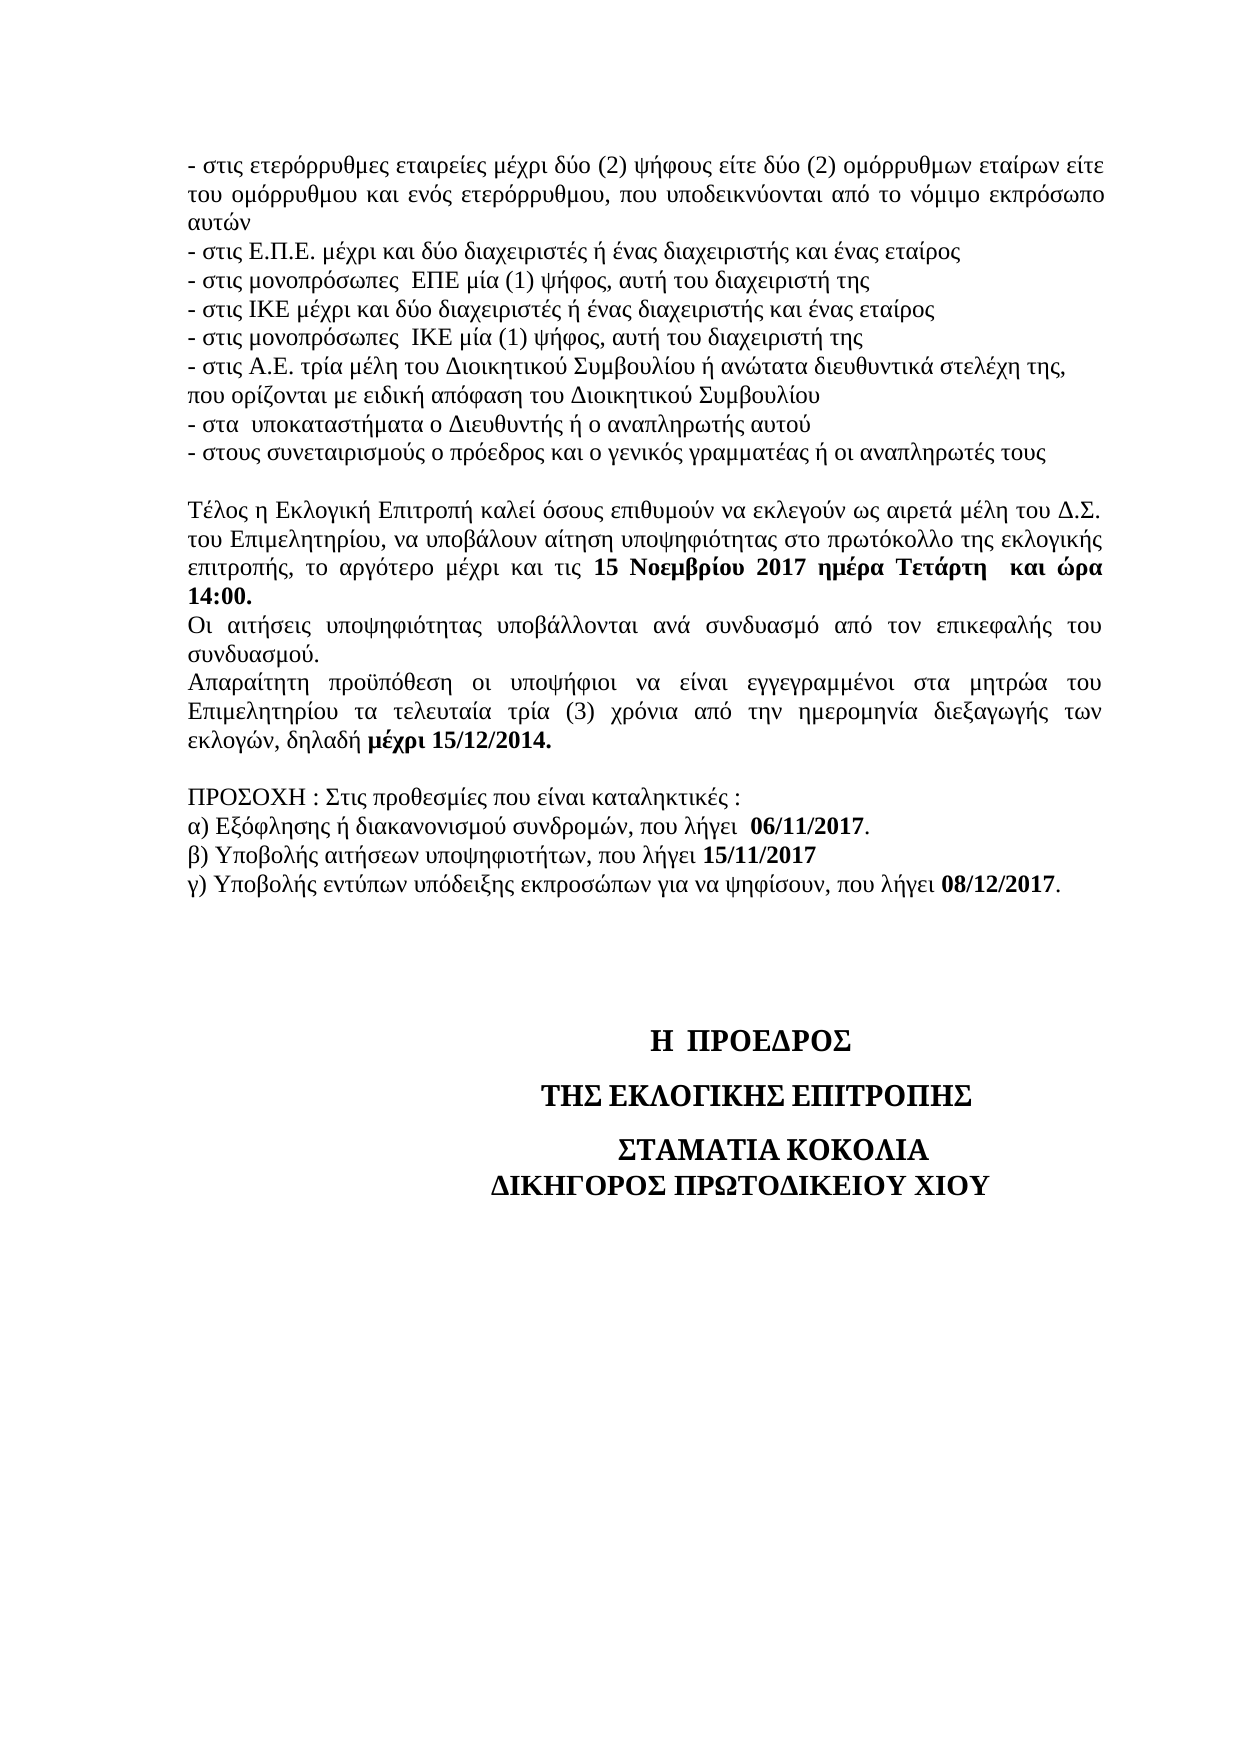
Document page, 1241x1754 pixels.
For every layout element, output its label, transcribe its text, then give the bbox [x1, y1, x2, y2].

text - στους συνεταιρισμούς ο πρόεδρος και ο γενικός γραμματέας ή οι αναπληρωτές τους [187, 437, 1106, 466]
text - στις Ε.Π.Ε. μέχρι και δύο διαχειριστές ή ένας διαχειριστής και ένας εταίρος [187, 236, 1106, 265]
text ΠΡΟΣΟΧΗ : Στις προθεσμίες που είναι καταληκτικές : [187, 782, 1106, 811]
text - στις Α.Ε. τρία μέλη του Διοικητικού Συμβουλίου ή ανώτατα διευθυντικά στελέχη της, [187, 351, 1106, 380]
text Απαραίτητη προϋπόθεση οι υποψήφιοι να είναι εγγεγραμμένοι στα μητρώα του Επιμελητηρίου τα τελευταία τρία (3) χρόνια από την ημερομηνία διεξαγωγής των εκλογών, δηλαδή μέχρι 15/12/2014. [187, 667, 1103, 754]
text γ) Υποβολής εντύπων υπόδειξης εκπροσώπων για να ψηφίσουν, που λήγει 08/12/2017. [187, 869, 1106, 897]
text ΔΙΚΗΓΟΡΟΣ ΠΡΩΤΟΔΙΚΕΙΟΥ ΧΙΟΥ [187, 1168, 1053, 1201]
text - στις μονοπρόσωπες ΙΚΕ μία (1) ψήφος, αυτή του διαχειριστή της [187, 322, 1106, 351]
text που ορίζονται με ειδική απόφαση του Διοικητικού Συμβουλίου [187, 380, 1106, 409]
text Οι αιτήσεις υποψηφιότητας υποβάλλονται ανά συνδυασμό από τον επικεφαλής του συνδυασμού. [187, 610, 1103, 667]
text - στις μονοπρόσωπες ΕΠΕ μία (1) ψήφος, αυτή του διαχειριστή της [187, 265, 1106, 294]
text - στις ετερόρρυθμες εταιρείες μέχρι δύο (2) ψήφους είτε δύο (2) ομόρρυθμων εταίρων είτε του ομόρρυθμου και ενός ετερόρρυθμου, που υποδεικνύονται από το νόμιμο εκπρόσωπο αυτών [187, 150, 1106, 236]
text α) Εξόφλησης ή διακανονισμού συνδρομών, που λήγει 06/11/2017. [187, 811, 1106, 840]
subtitle Η ΠΡΟΕΔΡΟΣ [187, 1025, 1053, 1059]
subtitle ΣΤΑΜΑΤΙΑ ΚΟΚΟΛΙΑ [187, 1134, 1053, 1168]
subtitle ΤΗΣ ΕΚΛΟΓΙΚΗΣ ΕΠΙΤΡΟΠΗΣ [187, 1080, 1053, 1113]
text - στα υποκαταστήματα ο Διευθυντής ή ο αναπληρωτής αυτού [187, 409, 1106, 437]
text Τέλος η Εκλογική Επιτροπή καλεί όσους επιθυμούν να εκλεγούν ως αιρετά μέλη του Δ.Σ. του Επιμελητηρίου, να υποβάλουν αίτηση υποψηφιότητας στο πρωτόκολλο της εκλογικής επιτροπής, το αργότερο μέχρι και τις 15 Νοεμβρίου 2017 ημέρα Τετάρτη και ώρα 14:00. [187, 495, 1103, 610]
text β) Υποβολής αιτήσεων υποψηφιοτήτων, που λήγει 15/11/2017 [187, 840, 1106, 869]
text - στις ΙΚΕ μέχρι και δύο διαχειριστές ή ένας διαχειριστής και ένας εταίρος [187, 294, 1106, 322]
